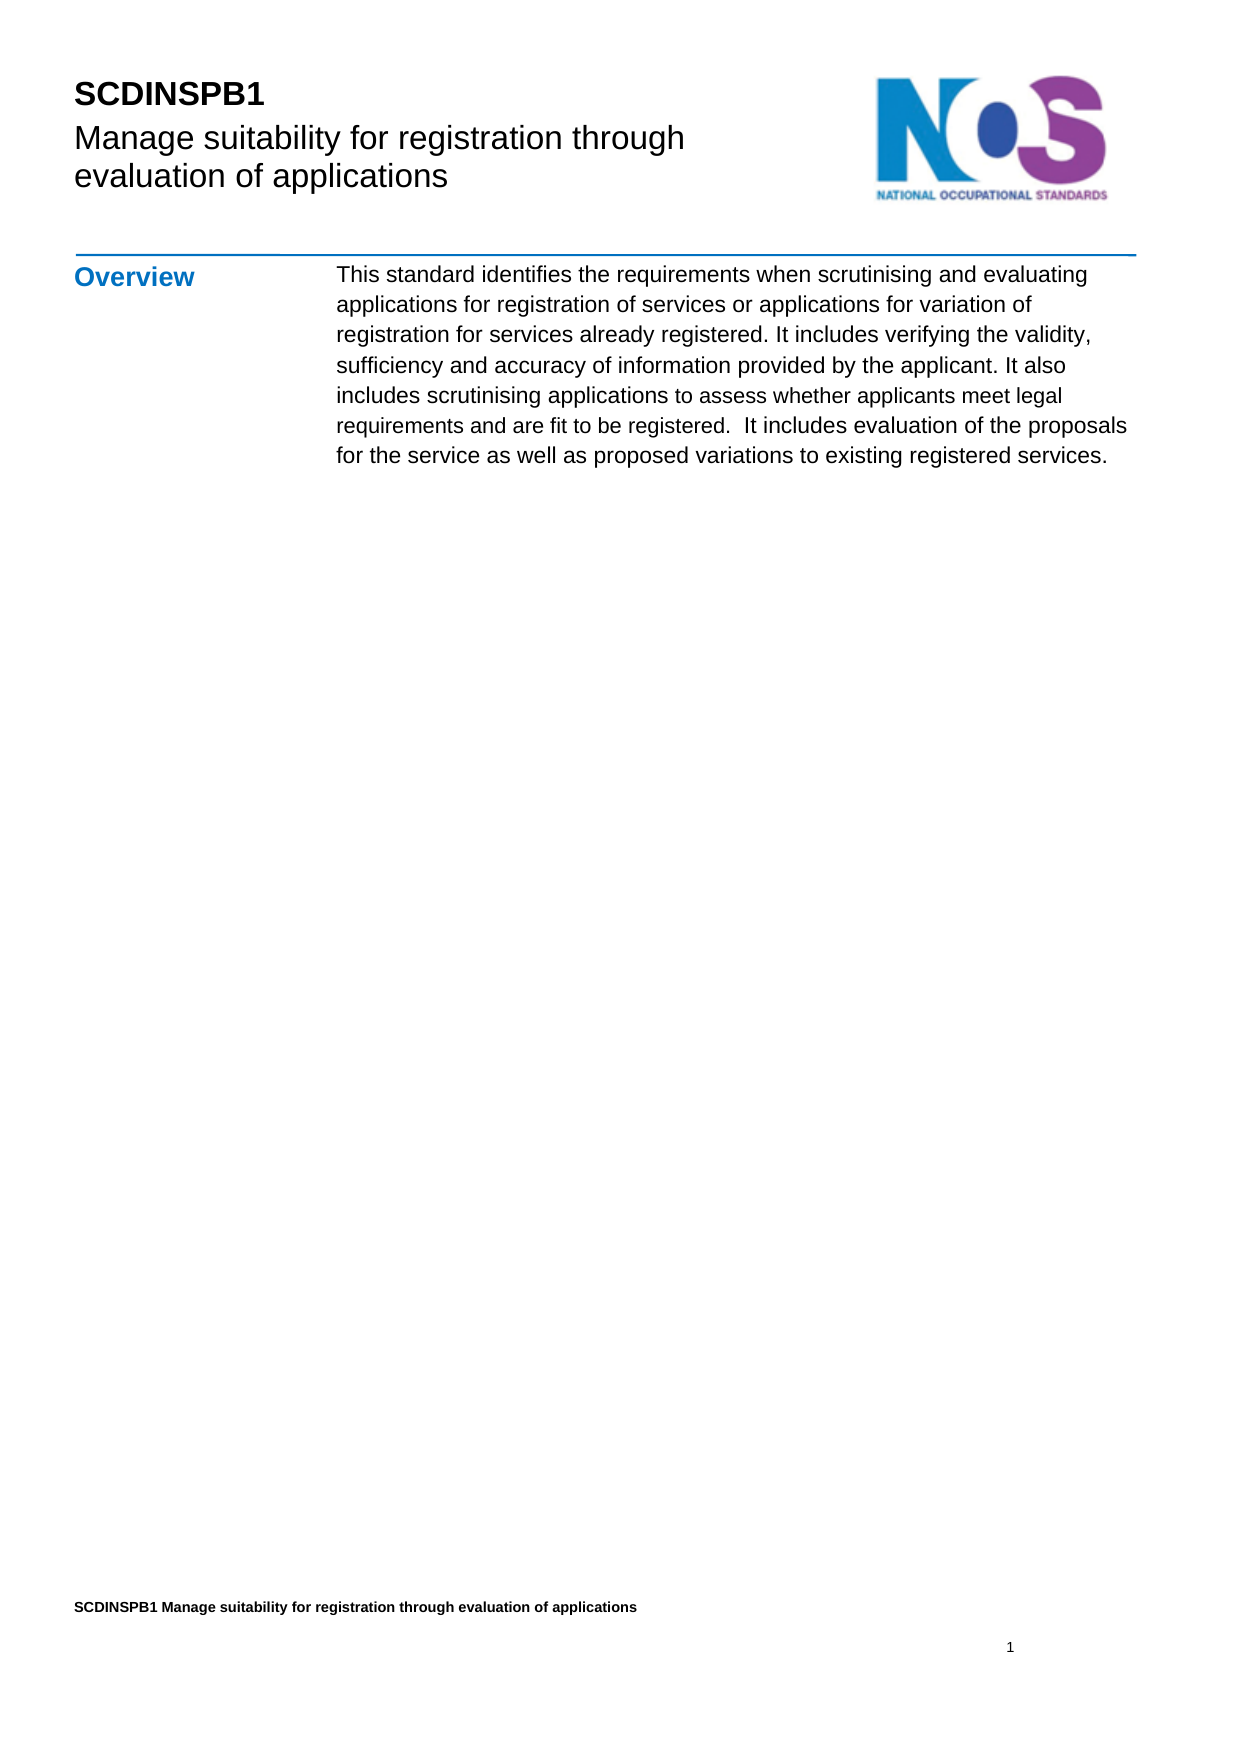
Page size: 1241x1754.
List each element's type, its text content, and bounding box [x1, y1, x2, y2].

table_header Overview [63, 261, 325, 535]
table_header This standard identifies the requirements when scrutinising and evaluating applications for registration of services or applications for variation of registration for services already registered. It includes verifying the validity, sufficiency and accuracy of information provided by the applicant. It also includes scrutinising applications to assess whether applicants meet legal requirements and are fit to be registered. It includes evaluation of the proposals for the service as well as proposed variations to existing registered services. [325, 261, 1155, 535]
picture [872, 73, 1118, 209]
